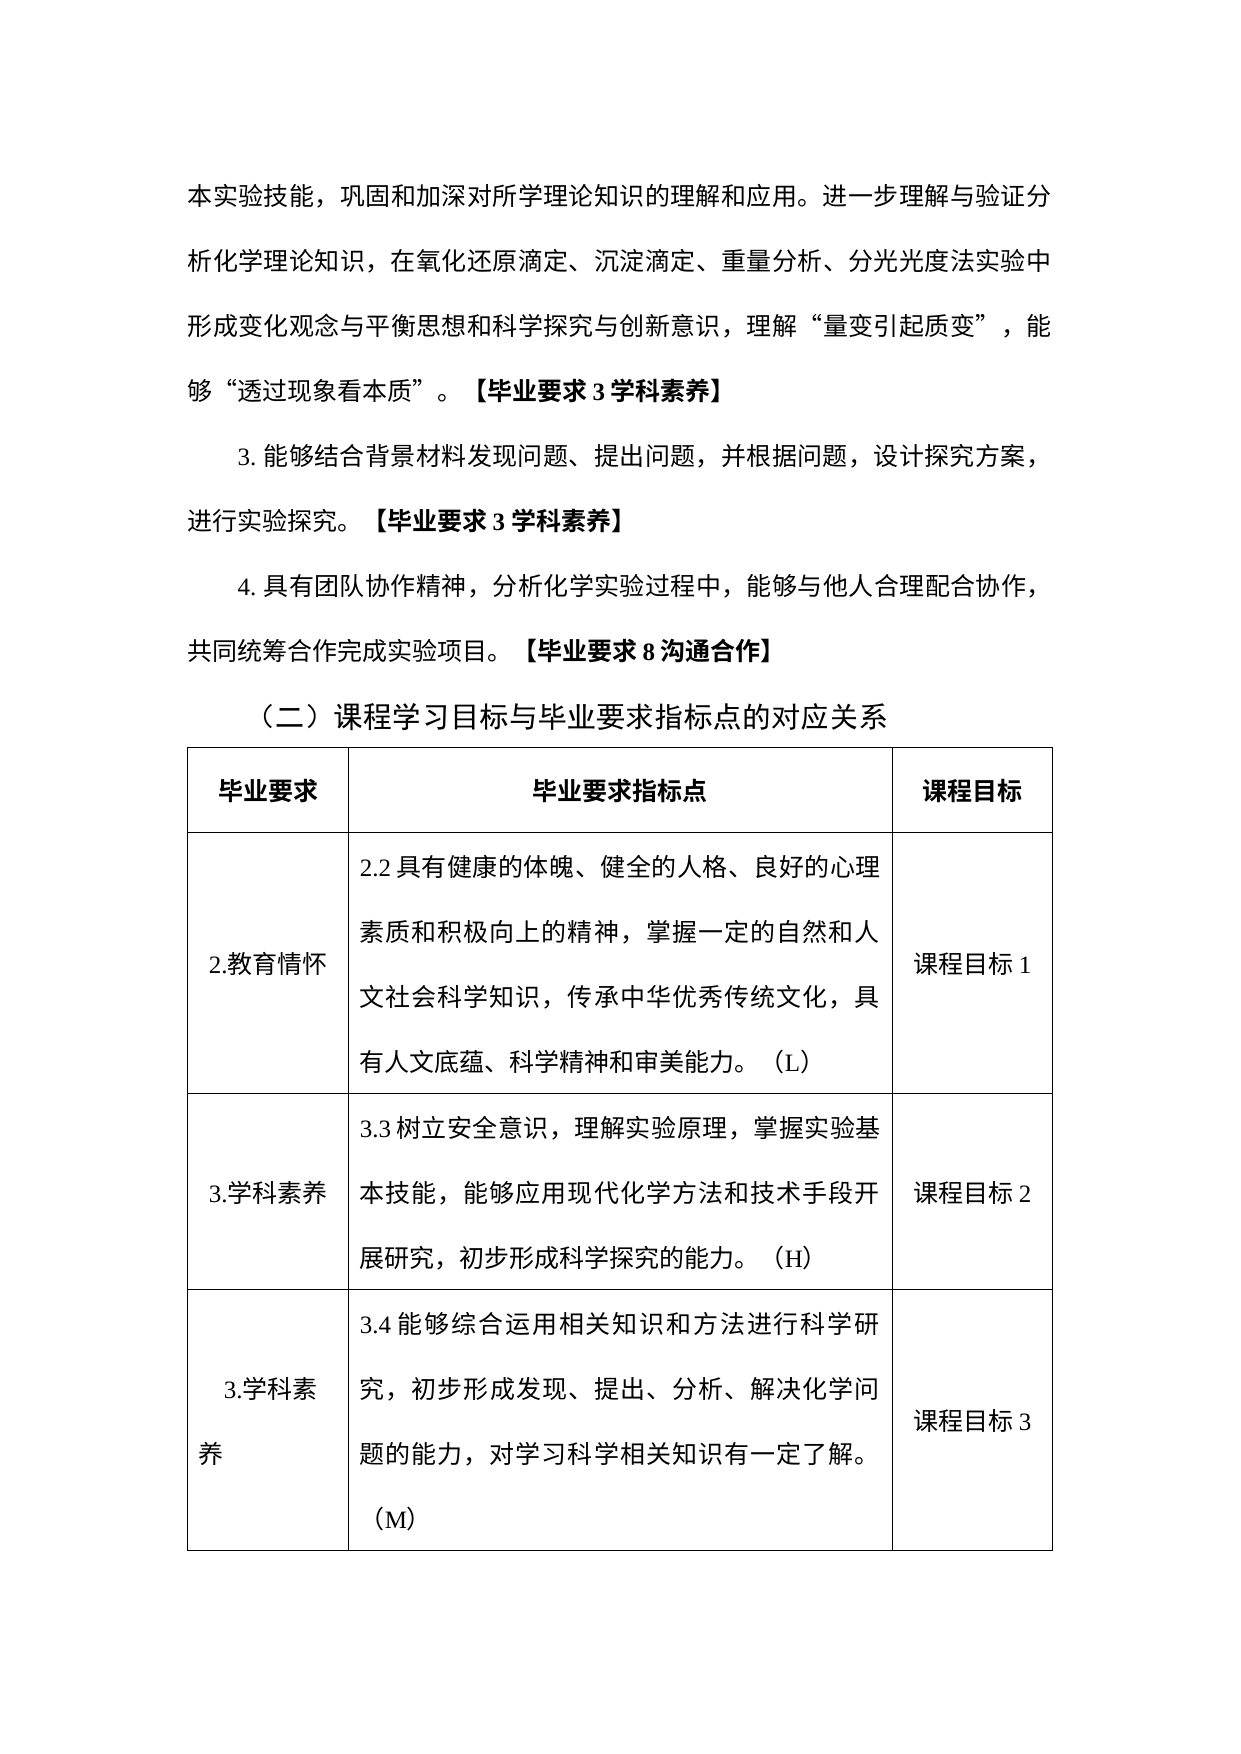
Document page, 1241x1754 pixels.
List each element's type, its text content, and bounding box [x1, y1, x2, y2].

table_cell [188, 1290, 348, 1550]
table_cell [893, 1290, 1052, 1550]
text （二）课程学习目标与毕业要求指标点的对应关系 [187, 682, 1053, 747]
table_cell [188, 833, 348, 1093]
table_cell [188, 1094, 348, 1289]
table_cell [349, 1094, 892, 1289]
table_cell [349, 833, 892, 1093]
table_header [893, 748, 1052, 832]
text 3. 能够结合背景材料发现问题、提出问题，并根据问题，设计探究方案，进行实验探究。【毕业要求3 学科素养】 [187, 422, 1053, 552]
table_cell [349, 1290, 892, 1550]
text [187, 162, 1053, 422]
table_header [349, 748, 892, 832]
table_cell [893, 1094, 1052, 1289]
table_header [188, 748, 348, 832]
text 4. 具有团队协作精神，分析化学实验过程中，能够与他人合理配合协作，共同统筹合作完成实验项目。【毕业要求8沟通合作】 [187, 552, 1053, 682]
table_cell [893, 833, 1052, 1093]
